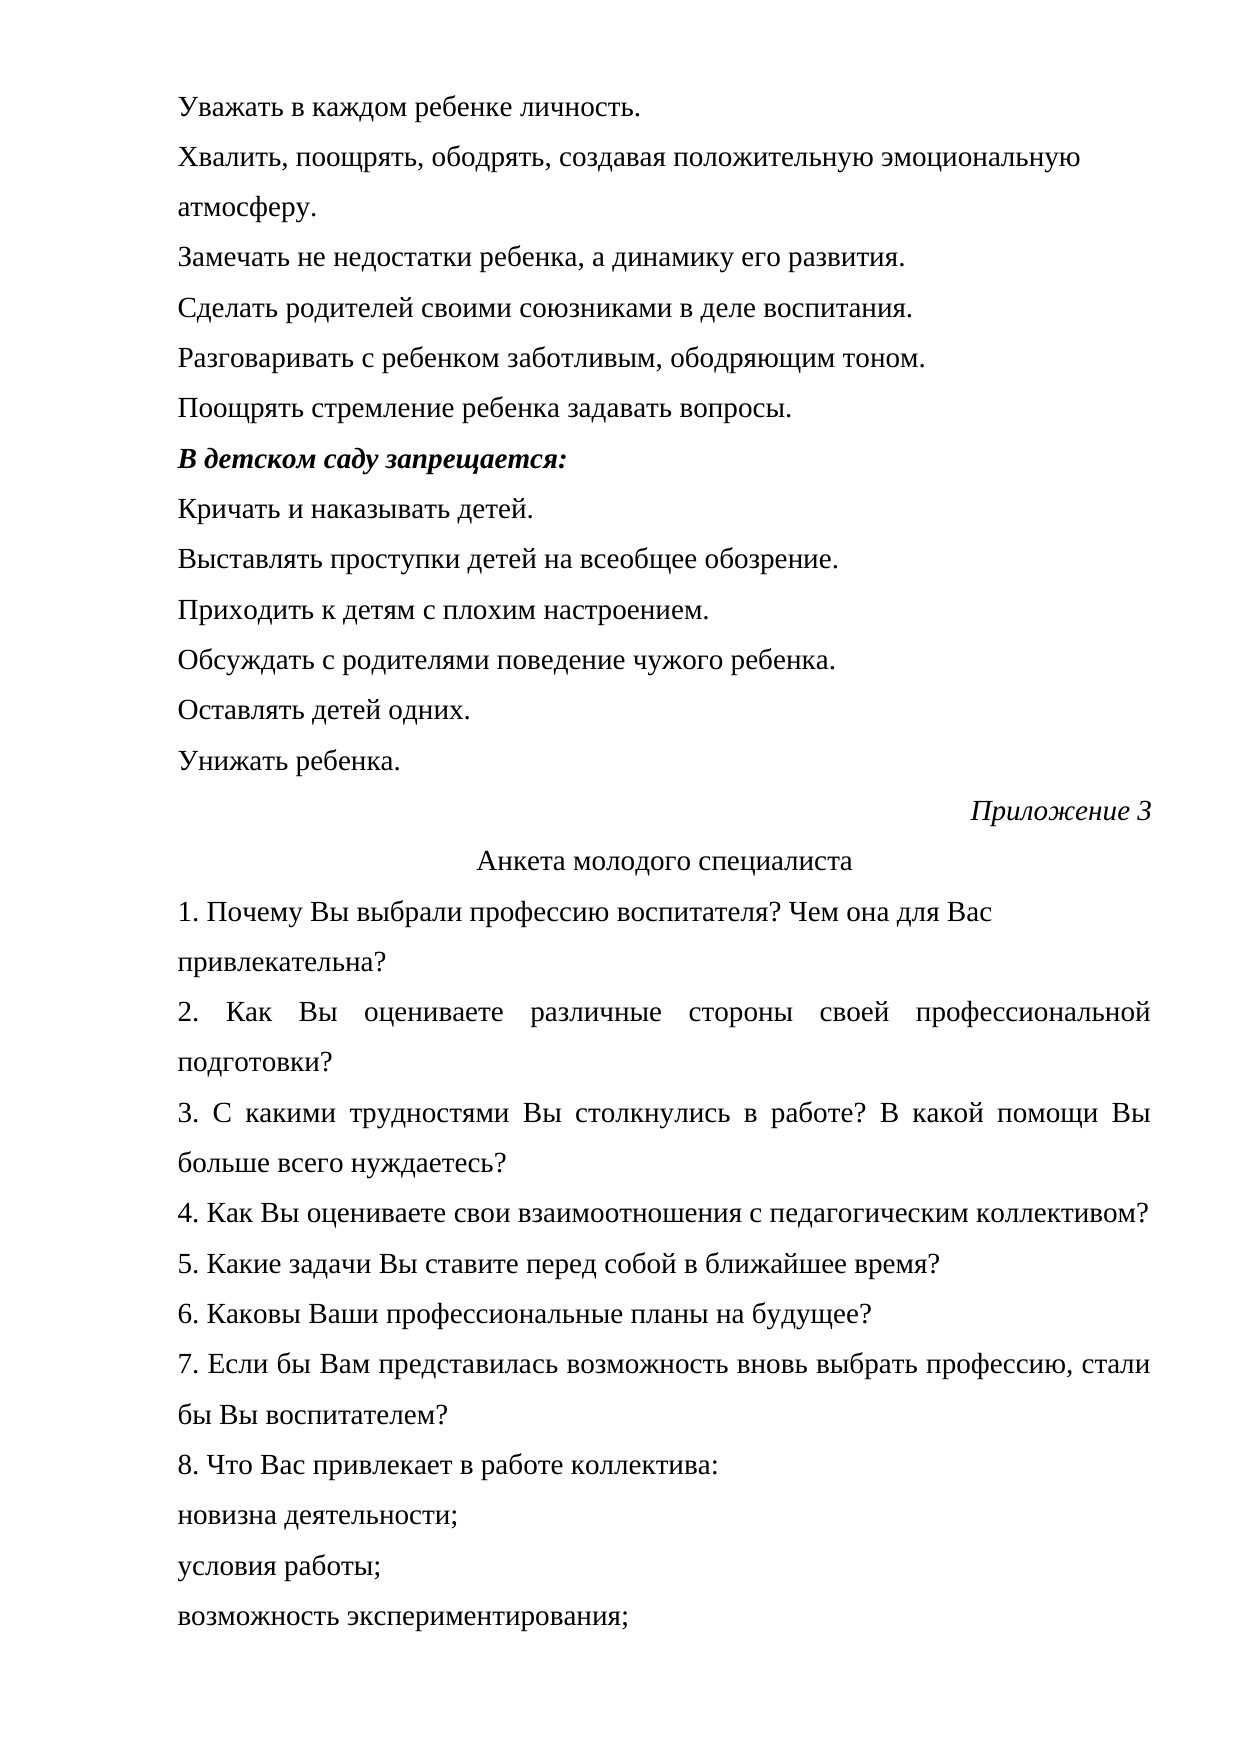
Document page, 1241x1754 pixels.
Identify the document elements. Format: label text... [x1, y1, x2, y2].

text Поощрять стремление ребенка задавать вопросы. [177, 391, 1152, 424]
text 5. Какие задачи Вы ставите перед собой в ближайшее время? [177, 1246, 1152, 1279]
text 1. Почему Вы выбрали профессию воспитателя? Чем она для Вас привлекательна? [177, 894, 1152, 977]
text Разговаривать с ребенком заботливым, ободряющим тоном. [177, 340, 1152, 374]
text Замечать не недостатки ребенка, а динамику его развития. [177, 239, 1152, 273]
text 2. Как Вы оцениваете различные стороны своей профессиональной подготовки? [177, 994, 1152, 1078]
text новизна деятельности; [177, 1497, 1152, 1531]
text Выставлять проступки детей на всеобщее обозрение. [177, 541, 1152, 575]
text 4. Как Вы оцениваете свои взаимоотношения с педагогическим коллективом? [177, 1196, 1152, 1229]
text условия работы; [177, 1548, 1152, 1581]
text Анкета молодого специалиста [177, 843, 1152, 877]
text Обсуждать с родителями поведение чужого ребенка. [177, 642, 1152, 676]
text 6. Каковы Ваши профессиональные планы на будущее? [177, 1296, 1152, 1330]
text В детском саду запрещается: [177, 441, 1152, 474]
text Приложение 3 [177, 793, 1152, 827]
text 3. С какими трудностями Вы столкнулись в работе? В какой помощи Вы больше всего нуждаетесь? [177, 1095, 1152, 1179]
text Уважать в каждом ребенке личность. [177, 89, 1152, 122]
text 8. Что Вас привлекает в работе коллектива: [177, 1447, 1152, 1481]
text Сделать родителей своими союзниками в деле воспитания. [177, 290, 1152, 323]
text возможность экспериментирования; [177, 1598, 1152, 1632]
text Приходить к детям с плохим настроением. [177, 592, 1152, 625]
text Унижать ребенка. [177, 743, 1152, 776]
text Оставлять детей одних. [177, 692, 1152, 726]
text Кричать и наказывать детей. [177, 491, 1152, 525]
text 7. Если бы Вам представилась возможность вновь выбрать профессию, стали бы Вы воспитателем? [177, 1346, 1152, 1430]
text Хвалить, поощрять, ободрять, создавая положительную эмоциональную атмосферу. [177, 139, 1152, 223]
